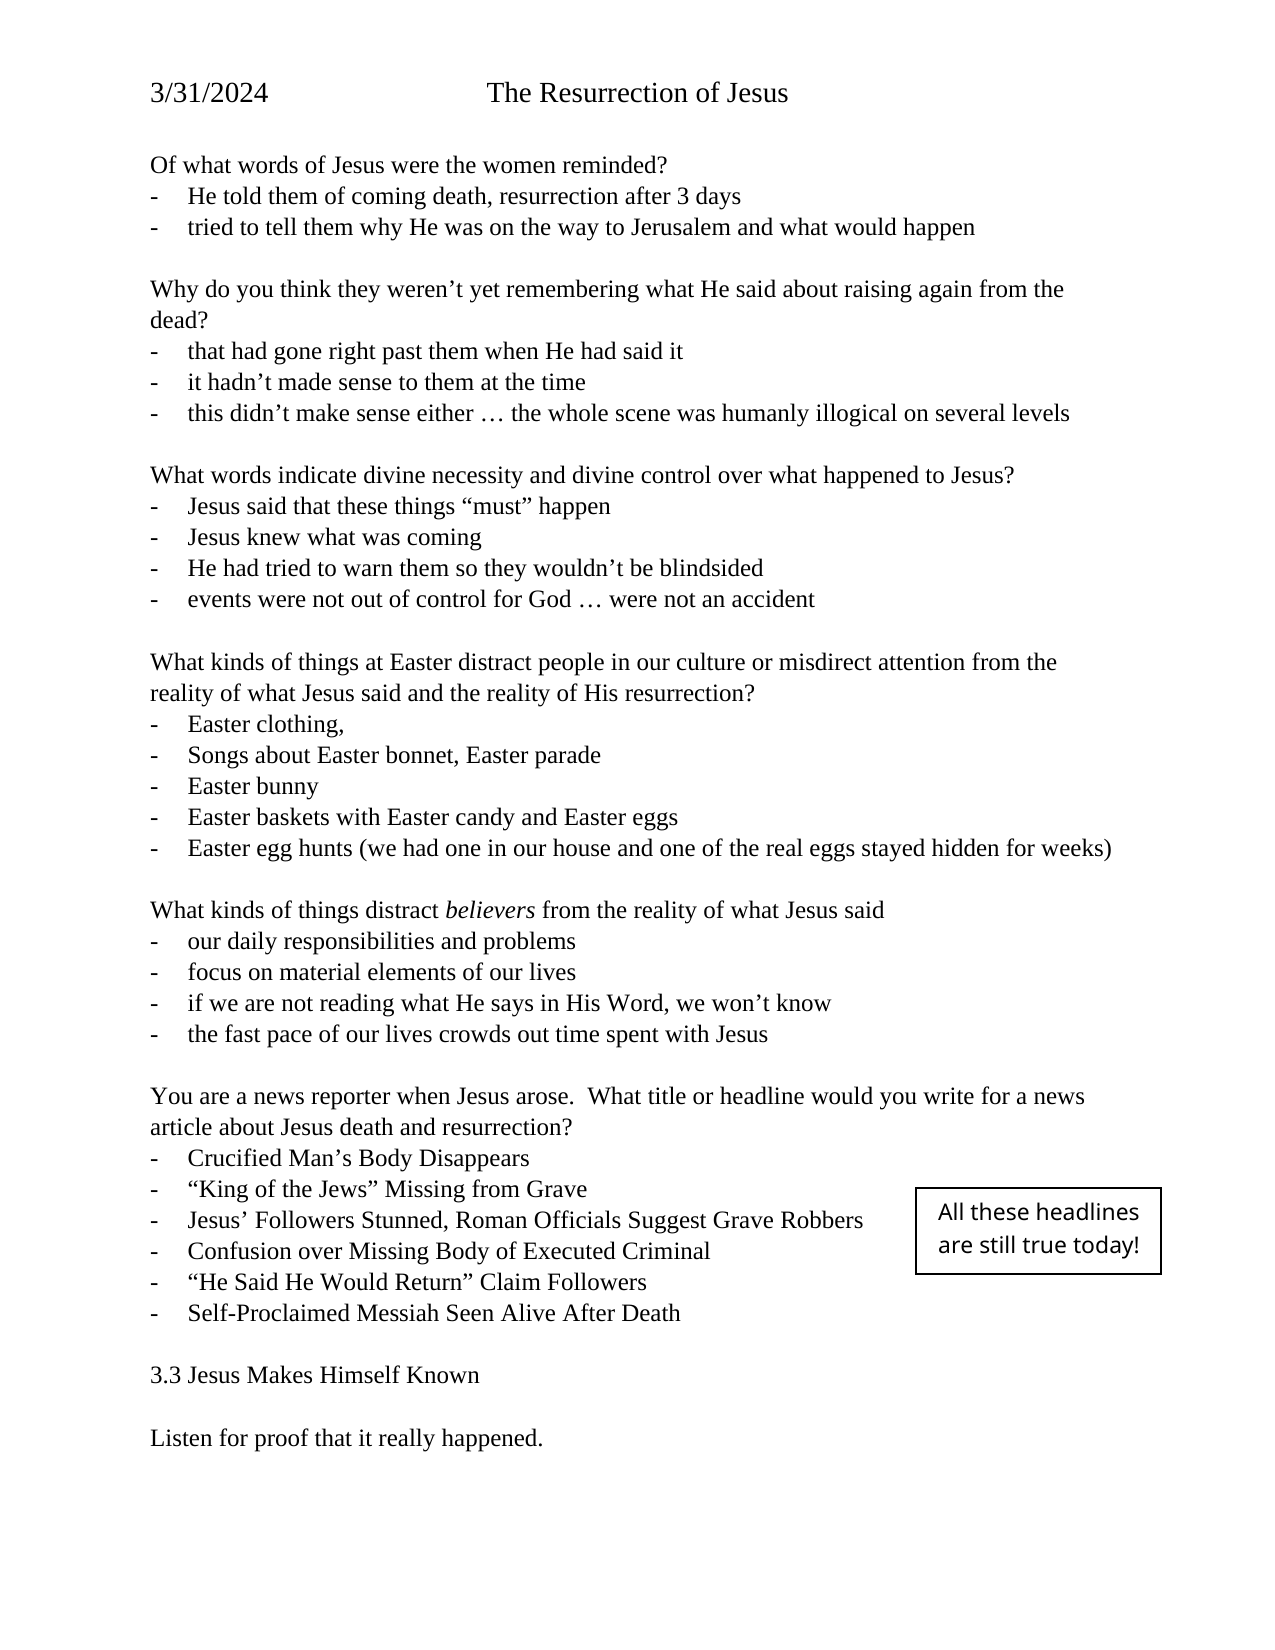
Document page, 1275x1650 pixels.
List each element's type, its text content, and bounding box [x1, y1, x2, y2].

list He had tried to warn them so they wouldn’t be blindsided [150, 553, 1125, 582]
list our daily responsibilities and problems [150, 926, 1125, 955]
list Easter egg hunts (we had one in our house and one of the real eggs stayed hidden for weeks) [150, 833, 1125, 862]
text Of what words of Jesus were the women reminded? [150, 150, 1125, 179]
text What kinds of things at Easter distract people in our culture or misdirect attention from the reality of what Jesus said and the reality of His resurrection? [150, 647, 1125, 706]
text What kinds of things distract believers from the reality of what Jesus said [150, 895, 1125, 924]
list Easter clothing, [150, 709, 1125, 737]
text Why do you think they weren’t yet remembering what He said about raising again from the dead? [150, 274, 1125, 334]
list Self-Proclaimed Messiah Seen Alive After Death [150, 1298, 1125, 1327]
list focus on material elements of our lives [150, 957, 1125, 986]
list that had gone right past them when He had said it [150, 336, 1125, 365]
list He told them of coming death, resurrection after 3 days [150, 181, 1125, 210]
list Jesus said that these things “must” happen [150, 491, 1125, 520]
list Confusion over Missing Body of Executed Criminal [150, 1236, 915, 1265]
list the fast pace of our lives crowds out time spent with Jesus [150, 1019, 1125, 1048]
list Crucified Man’s Body Disappears [150, 1143, 1125, 1172]
list “He Said He Would Return” Claim Followers [150, 1267, 1125, 1296]
list Songs about Easter bonnet, Easter parade [150, 740, 1125, 768]
text Listen for proof that it really happened. [150, 1423, 1125, 1451]
list this didn’t make sense either … the whole scene was humanly illogical on several levels [150, 398, 1125, 427]
list it hadn’t made sense to them at the time [150, 367, 1125, 396]
list tried to tell them why He was on the way to Jerusalem and what would happen [150, 212, 1125, 241]
list Jesus’ Followers Stunned, Roman Officials Suggest Grave Robbers [150, 1205, 915, 1234]
list events were not out of control for God … were not an accident [150, 584, 1125, 613]
list “King of the Jews” Missing from Grave [150, 1174, 1125, 1203]
text What words indicate divine necessity and divine control over what happened to Jesus? [150, 460, 1125, 489]
text You are a news reporter when Jesus arose. What title or headline would you write for a news article about Jesus death and resurrection? [150, 1081, 1125, 1141]
list Easter bunny [150, 771, 1125, 799]
list if we are not reading what He says in His Word, we won’t know [150, 988, 1125, 1017]
text 3.3 Jesus Makes Himself Known [150, 1361, 1125, 1389]
list Easter baskets with Easter candy and Easter eggs [150, 802, 1125, 831]
list Jesus knew what was coming [150, 522, 1125, 551]
